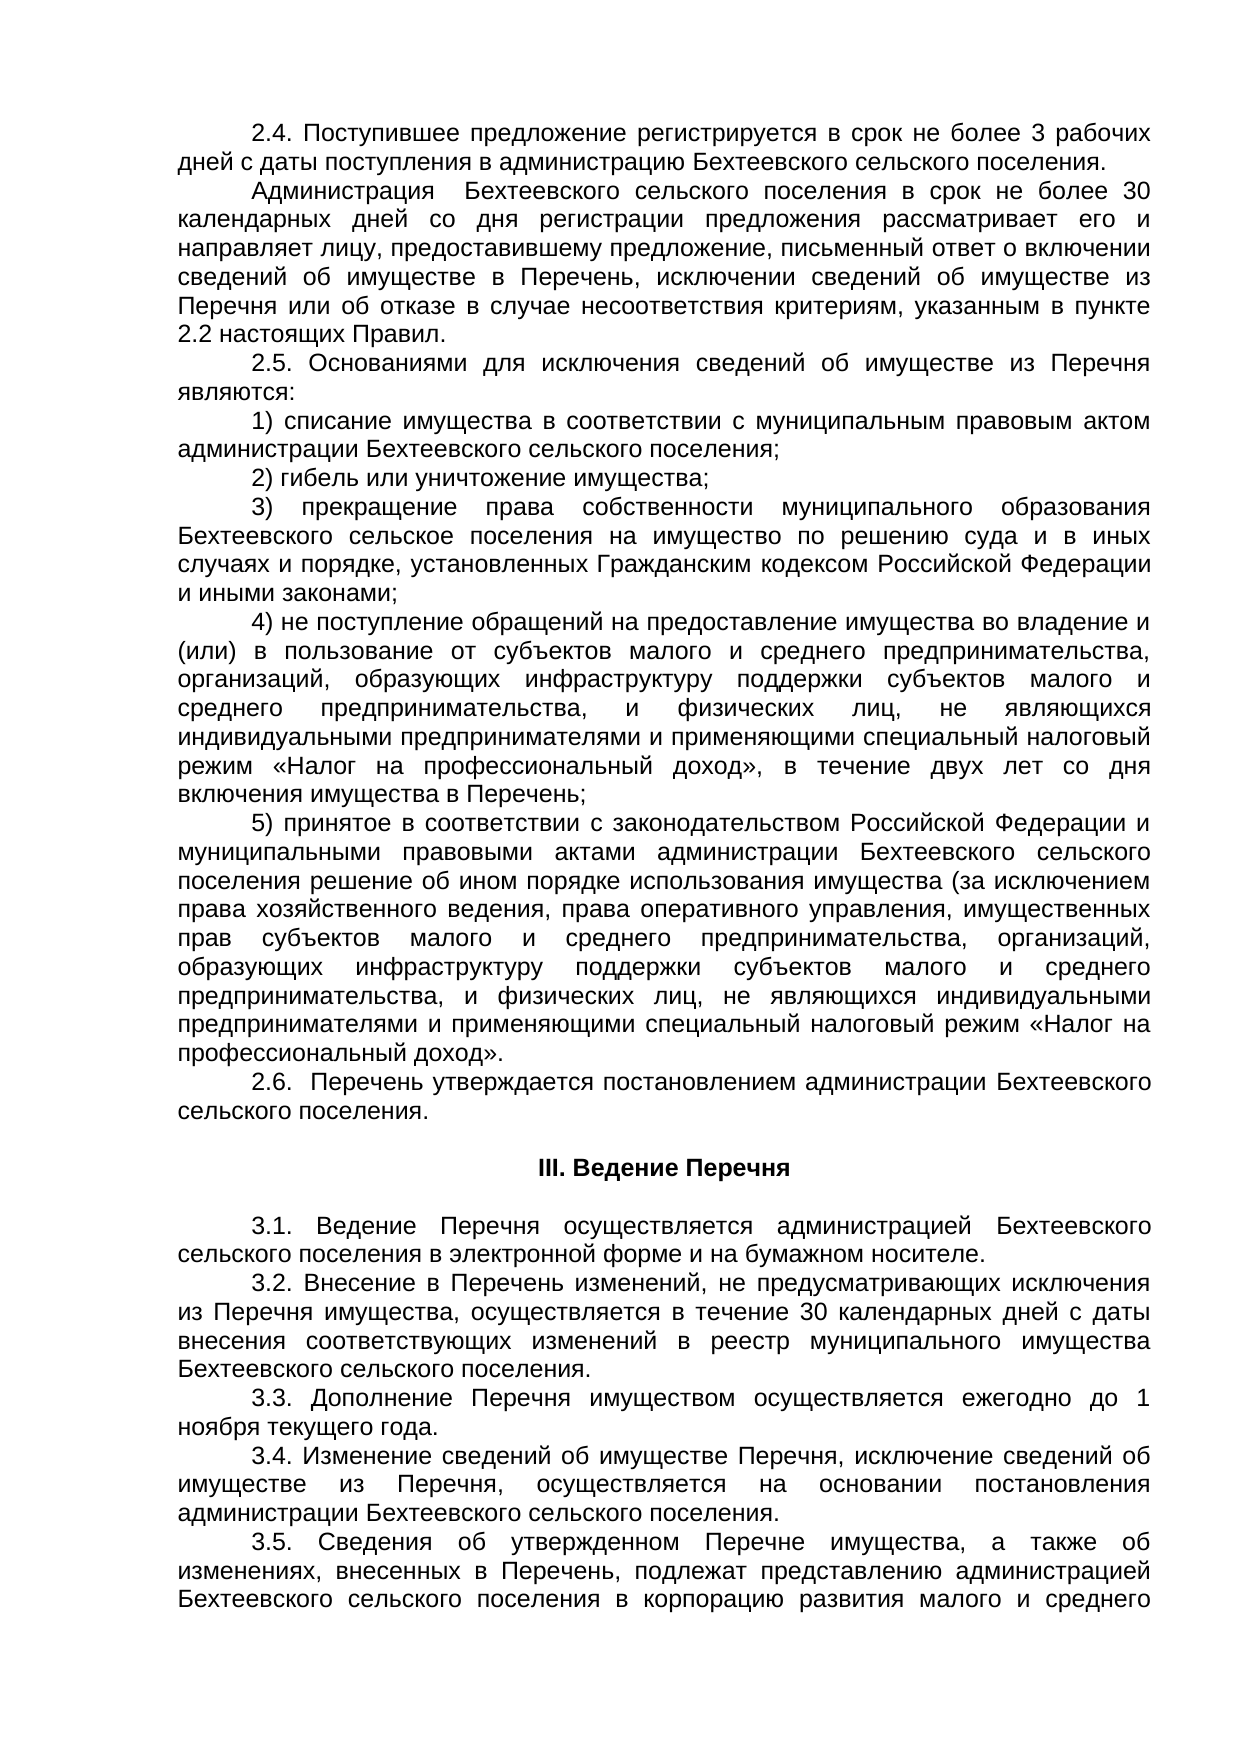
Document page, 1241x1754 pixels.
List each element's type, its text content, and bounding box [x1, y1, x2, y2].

text 2.4. Поступившее предложение регистрируется в срок не более 3 рабочих дней с даты поступления в администрацию Бехтеевского сельского поселения. [177, 118, 1152, 176]
text 1) списание имущества в соответствии с муниципальным правовым актом администрации Бехтеевского сельского поселения; [177, 406, 1152, 463]
text 3.2. Внесение в Перечень изменений, не предусматривающих исключения из Перечня имущества, осуществляется в течение 30 календарных дней с даты внесения соответствующих изменений в реестр муниципального имущества Бехтеевского сельского поселения. [177, 1268, 1152, 1383]
text Администрация Бехтеевского сельского поселения в срок не более 30 календарных дней со дня регистрации предложения рассматривает его и направляет лицу, предоставившему предложение, письменный ответ о включении сведений об имуществе в Перечень, исключении сведений об имуществе из Перечня или об отказе в случае несоответствия критериям, указанным в пункте 2.2 настоящих Правил. [177, 176, 1152, 348]
text 2) гибель или уничтожение имущества; [177, 463, 1152, 492]
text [177, 1527, 1152, 1613]
text III. Ведение Перечня [177, 1153, 1152, 1182]
text 2.5. Основаниями для исключения сведений об имуществе из Перечня являются: [177, 348, 1152, 406]
text 5) принятое в соответствии с законодательством Российской Федерации и муниципальными правовыми актами администрации Бехтеевского сельского поселения решение об ином порядке использования имущества (за исключением права хозяйственного ведения, права оперативного управления, имущественных прав субъектов малого и среднего предпринимательства, организаций, образующих инфраструктуру поддержки субъектов малого и среднего предпринимательства, и физических лиц, не являющихся индивидуальными предпринимателями и применяющими специальный налоговый режим «Налог на профессиональный доход». [177, 808, 1152, 1067]
text 3.3. Дополнение Перечня имуществом осуществляется ежегодно до 1 ноября текущего года. [177, 1383, 1152, 1441]
text 3.1. Ведение Перечня осуществляется администрацией Бехтеевского сельского поселения в электронной форме и на бумажном носителе. [177, 1211, 1152, 1268]
text 2.6. Перечень утверждается постановлением администрации Бехтеевского сельского поселения. [177, 1067, 1152, 1124]
text 3.4. Изменение сведений об имуществе Перечня, исключение сведений об имуществе из Перечня, осуществляется на основании постановления администрации Бехтеевского сельского поселения. [177, 1441, 1152, 1527]
text 3) прекращение права собственности муниципального образования Бехтеевского сельское поселения на имущество по решению суда и в иных случаях и порядке, установленных Гражданским кодексом Российской Федерации и иными законами; [177, 492, 1152, 607]
text 4) не поступление обращений на предоставление имущества во владение и (или) в пользование от субъектов малого и среднего предпринимательства, организаций, образующих инфраструктуру поддержки субъектов малого и среднего предпринимательства, и физических лиц, не являющихся индивидуальными предпринимателями и применяющими специальный налоговый режим «Налог на профессиональный доход», в течение двух лет со дня включения имущества в Перечень; [177, 607, 1152, 808]
